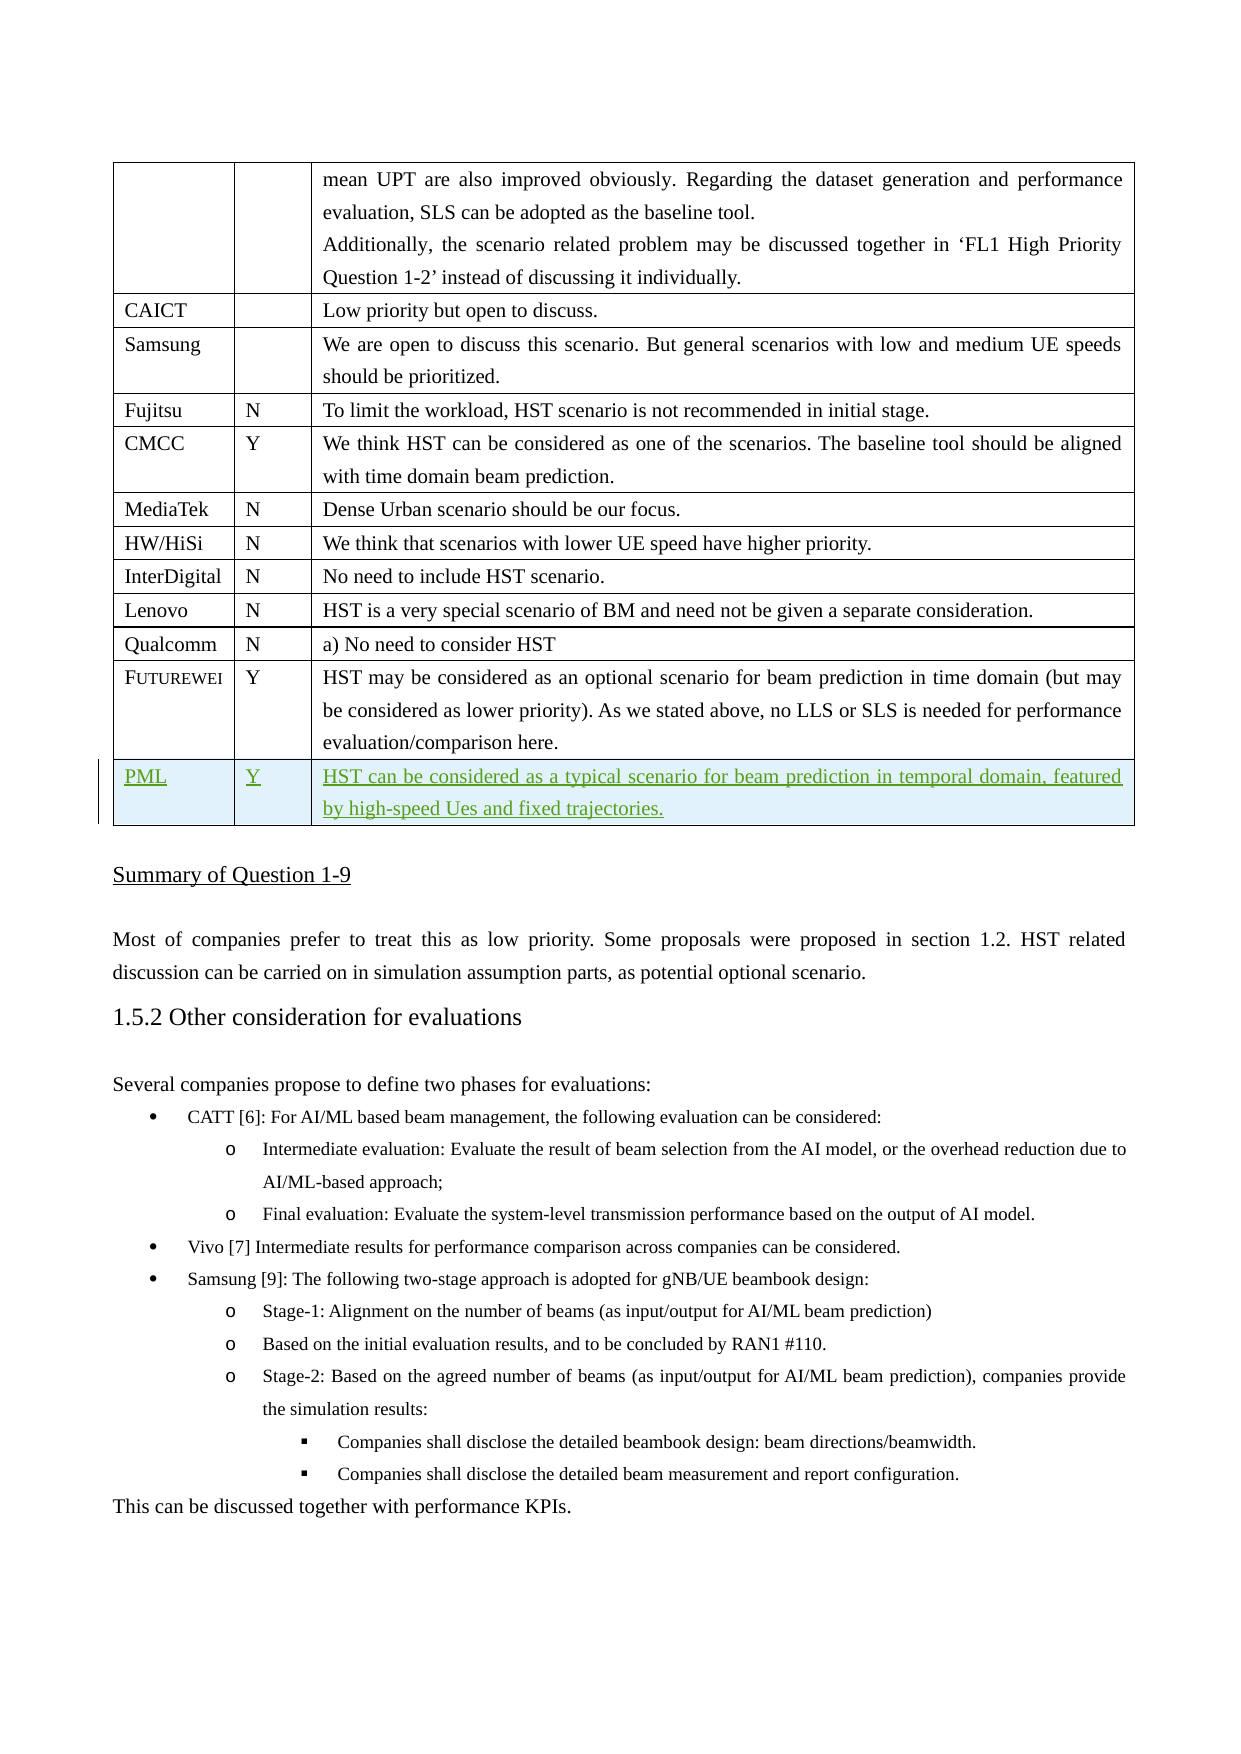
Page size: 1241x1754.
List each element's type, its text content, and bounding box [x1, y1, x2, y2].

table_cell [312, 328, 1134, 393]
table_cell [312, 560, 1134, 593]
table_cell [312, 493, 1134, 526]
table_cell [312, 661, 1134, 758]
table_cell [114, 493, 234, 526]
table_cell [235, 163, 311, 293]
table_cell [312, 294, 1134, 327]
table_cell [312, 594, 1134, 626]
list Stage-2: Based on the agreed number of beams (as input/output for AI/ML beam prediction), companies provide the simulation results: [225, 1360, 1128, 1425]
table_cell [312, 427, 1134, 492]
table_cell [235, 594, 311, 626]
list Companies shall disclose the detailed beambook design: beam directions/beamwidth. [300, 1425, 1128, 1458]
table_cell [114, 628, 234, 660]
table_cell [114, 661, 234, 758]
list Vivo [7] Intermediate results for performance comparison across companies can be considered. [150, 1230, 1128, 1263]
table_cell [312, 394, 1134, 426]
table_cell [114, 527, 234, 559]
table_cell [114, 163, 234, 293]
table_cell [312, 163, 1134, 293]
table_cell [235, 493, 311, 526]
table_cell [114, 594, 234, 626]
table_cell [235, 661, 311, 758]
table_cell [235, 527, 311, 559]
list Stage-1: Alignment on the number of beams (as input/output for AI/ML beam prediction) [225, 1295, 1128, 1328]
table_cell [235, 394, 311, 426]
text Several companies propose to define two phases for evaluations: [112, 1068, 1128, 1100]
subtitle 1.5.2 Other consideration for evaluations [112, 1001, 1128, 1033]
text Most of companies prefer to treat this as low priority. Some proposals were proposed in section 1.2. HST related discussion can be carried on in simulation assumption parts, as potential optional scenario. [112, 923, 1128, 988]
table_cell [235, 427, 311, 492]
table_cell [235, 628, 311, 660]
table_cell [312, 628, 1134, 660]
list Samsung [9]: The following two-stage approach is adopted for gNB/UE beambook design: [150, 1263, 1128, 1295]
text Summary of Question 1-9 [112, 858, 1128, 891]
list CATT [6]: For AI/ML based beam management, the following evaluation can be considered: [150, 1100, 1128, 1133]
list Companies shall disclose the detailed beam measurement and report configuration. [300, 1458, 1128, 1490]
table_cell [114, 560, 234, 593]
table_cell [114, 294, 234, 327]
list Final evaluation: Evaluate the system-level transmission performance based on the output of AI model. [225, 1198, 1128, 1230]
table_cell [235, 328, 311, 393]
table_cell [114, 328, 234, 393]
text This can be discussed together with performance KPIs. [112, 1490, 1128, 1523]
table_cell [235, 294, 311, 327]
list Based on the initial evaluation results, and to be concluded by RAN1 #110. [225, 1328, 1128, 1360]
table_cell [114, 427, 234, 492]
list Intermediate evaluation: Evaluate the result of beam selection from the AI model, or the overhead reduction due to AI/ML-based approach; [225, 1133, 1128, 1198]
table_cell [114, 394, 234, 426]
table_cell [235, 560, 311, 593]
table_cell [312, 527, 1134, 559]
